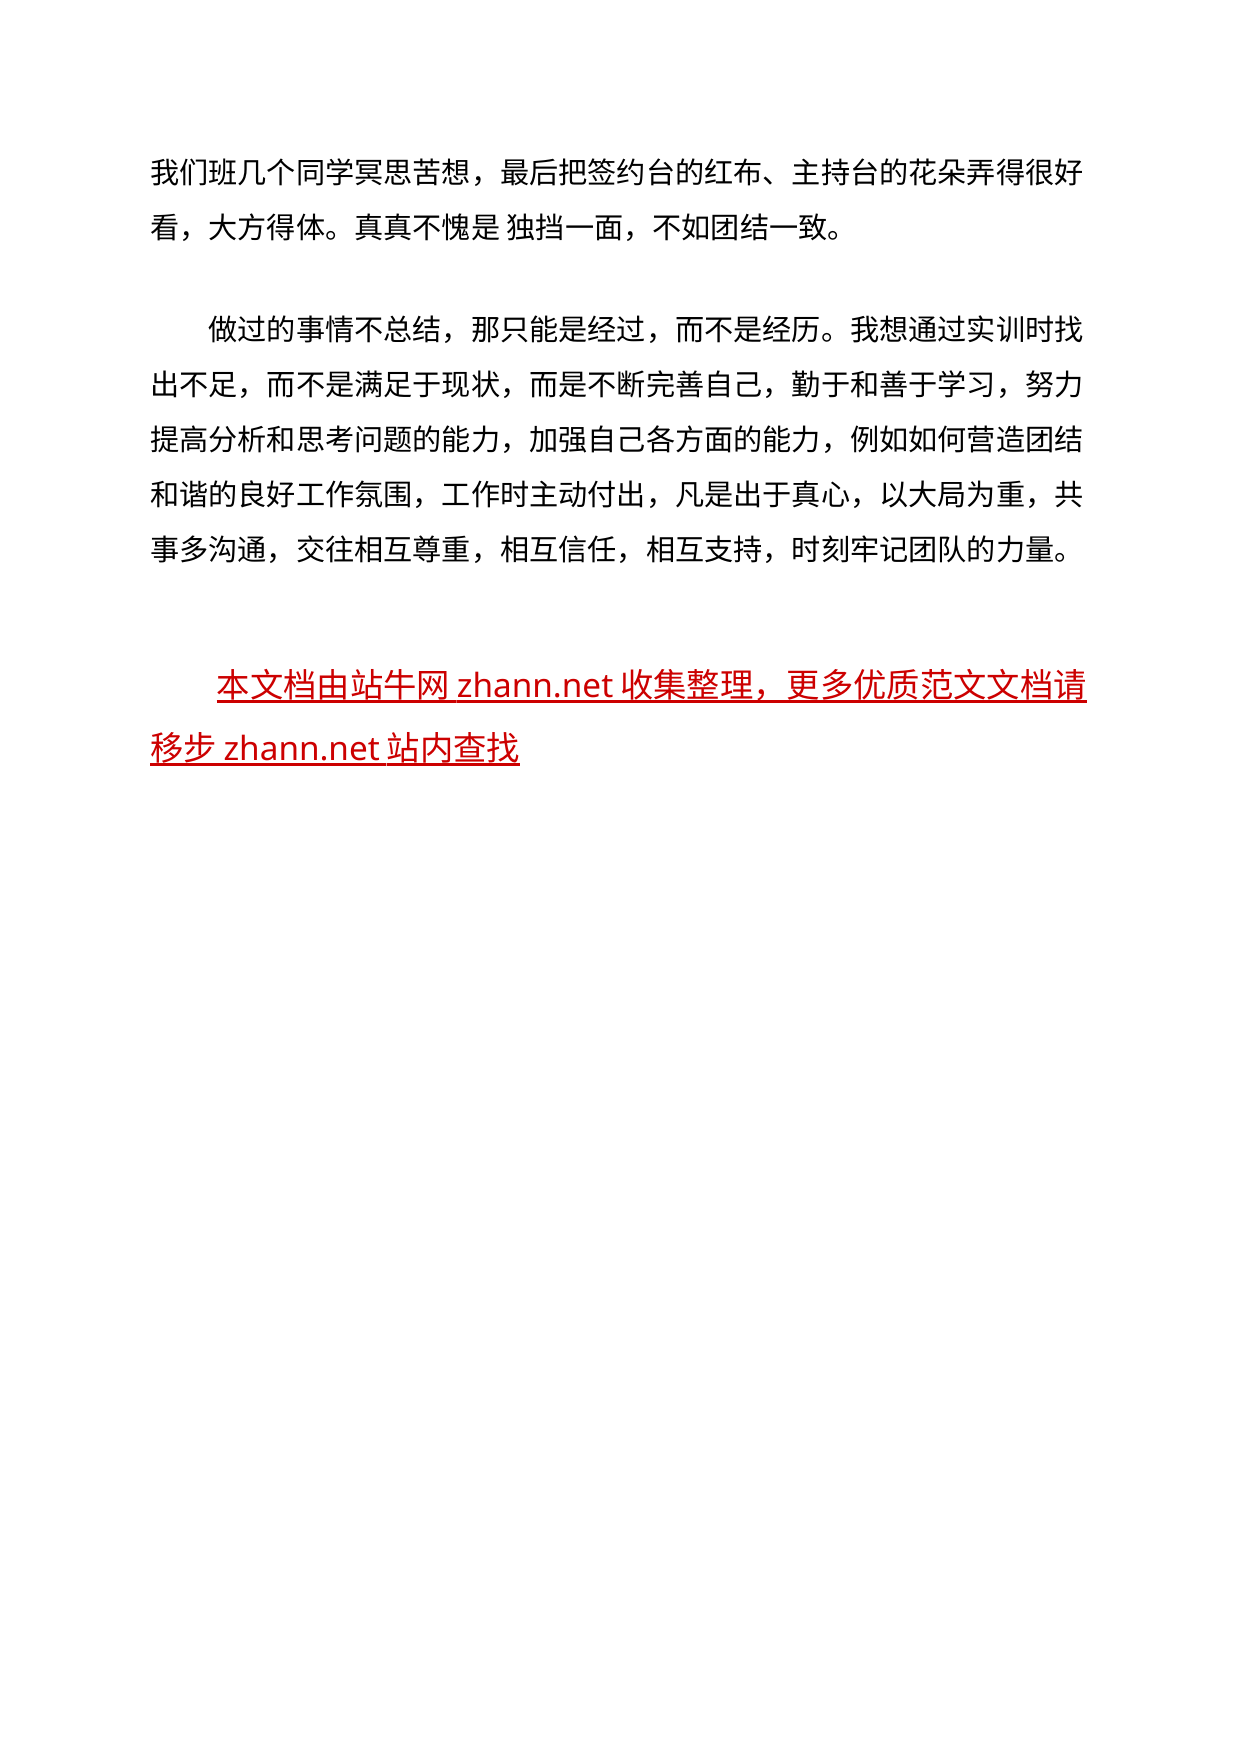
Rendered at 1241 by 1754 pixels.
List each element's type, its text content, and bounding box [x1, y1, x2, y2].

text 做过的事情不总结，那只能是经过，而不是经历。我想通过实训时找出不足，而不是满足于现状，而是不断完善自己，勤于和善于学习，努力提高分析和思考问题的能力，加强自己各方面的能力，例如如何营造团结和谐的良好工作氛围，工作时主动付出，凡是出于真心，以大局为重，共事多沟通，交往相互尊重，相互信任，相互支持，时刻牢记团队的力量。 [150, 307, 1090, 568]
text 本文档由站牛网zhann.net收集整理，更多优质范文文档请移步zhann.net站内查找 [150, 659, 1090, 771]
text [150, 150, 1090, 247]
